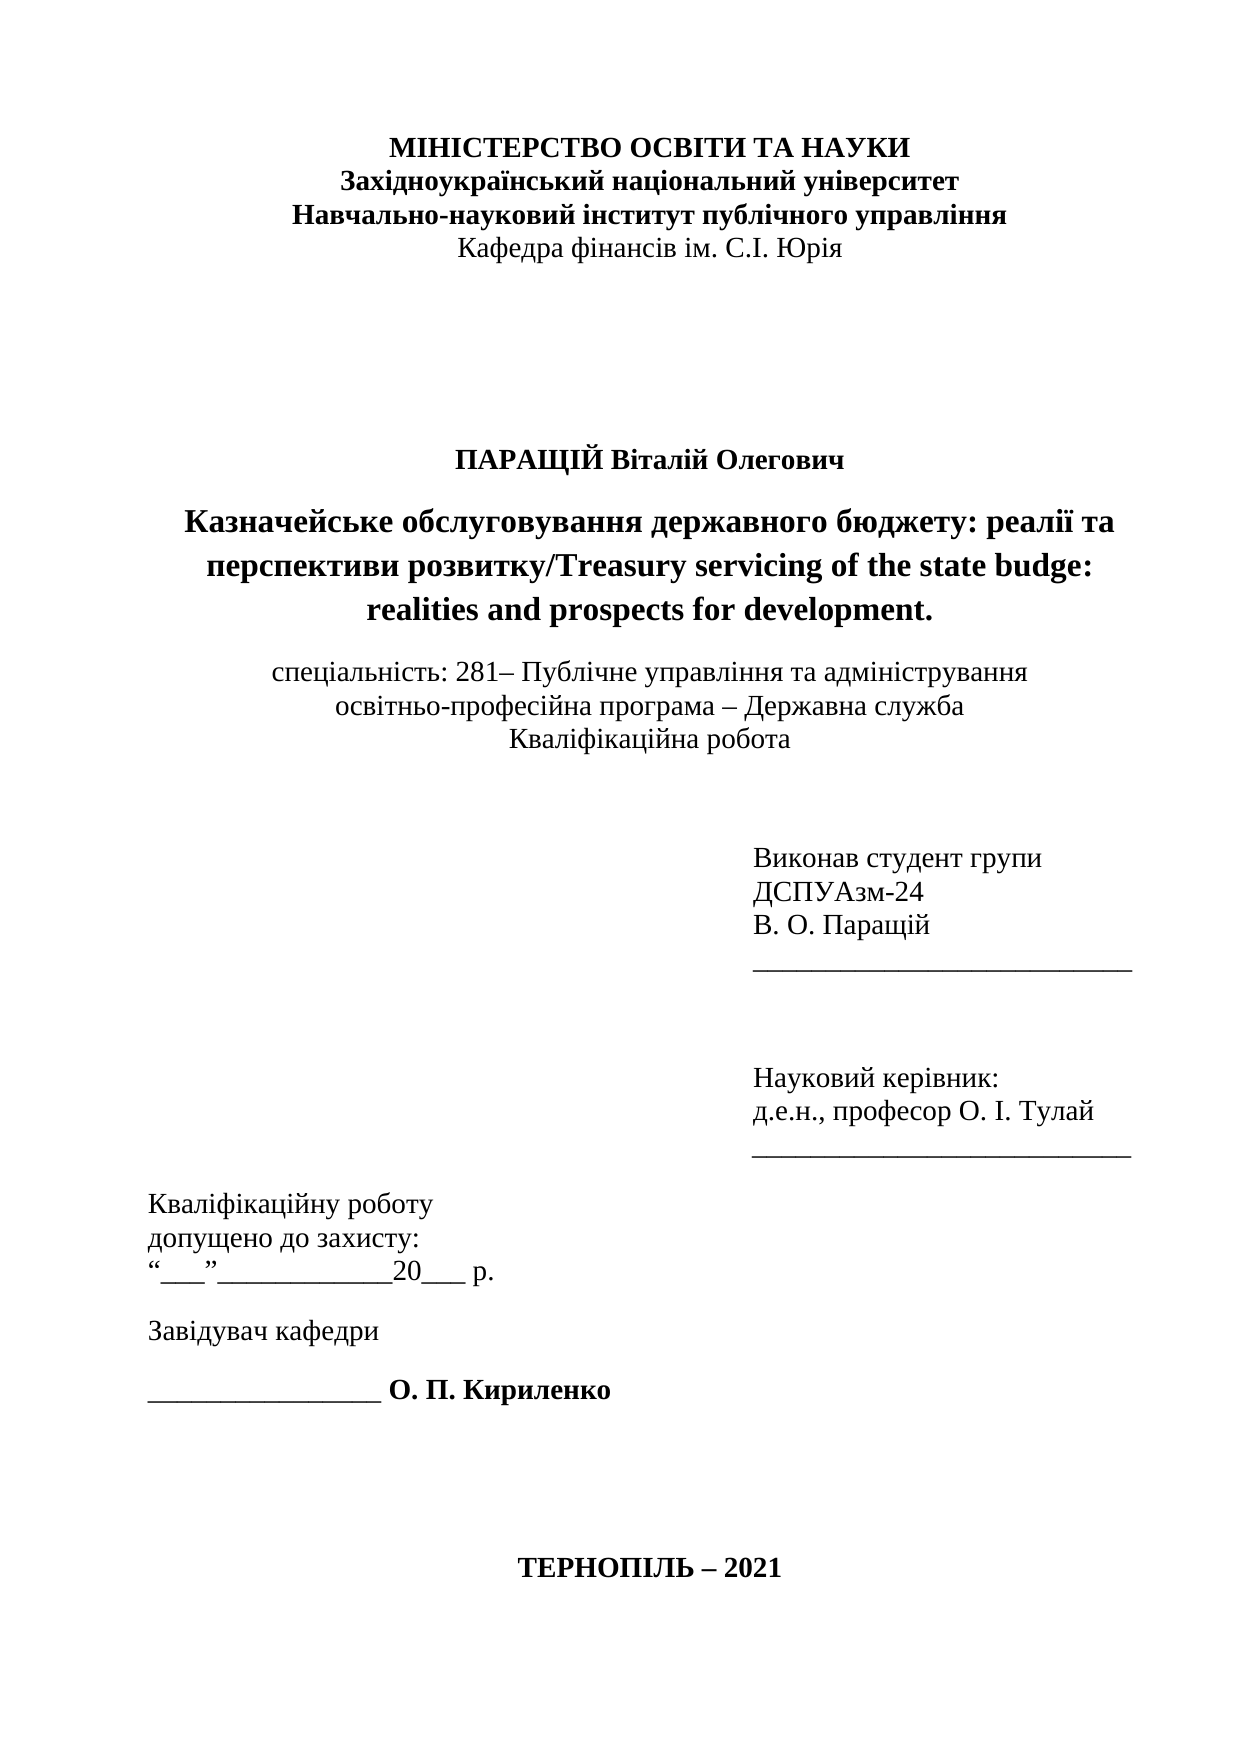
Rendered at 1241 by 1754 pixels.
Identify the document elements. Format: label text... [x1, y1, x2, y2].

text Науковий керівник: [148, 1060, 1152, 1093]
text Виконав студент групи [148, 840, 1152, 874]
text В. О. Паращій [148, 907, 1152, 941]
text Кваліфікаційну роботу [148, 1186, 1152, 1220]
text ДСПУАзм-24 [148, 874, 1152, 907]
text Кафедра фінансів ім. С.І. Юрія [148, 230, 1152, 264]
text МІНІСТЕРСТВО ОСВІТИ ТА НАУКИ [148, 130, 1152, 163]
text ________________ О. П. Кириленко [148, 1372, 1152, 1406]
text ПАРАЩІЙ Віталій Олегович [148, 442, 1152, 476]
text __________________________ [148, 1127, 1152, 1160]
text Кваліфікаційна робота [148, 722, 1152, 755]
text д.е.н., професор О. І. Тулай [148, 1093, 1152, 1127]
text допущено до захисту: [148, 1220, 1152, 1253]
text Казначейське обслуговування державного бюджету: реалії та перспективи розвитку/Treasury servicing of the state budge: realities and prospects for development. [148, 501, 1152, 628]
text Завідувач кафедри [148, 1313, 1152, 1346]
text Західноукраїнський національний університет [148, 163, 1152, 197]
text ТЕРНОПІЛЬ – 2021 [148, 1550, 1152, 1584]
text “___”____________20___ р. [148, 1253, 1152, 1287]
text спеціальність: 281– Публічне управління та адміністрування [148, 654, 1152, 688]
text __________________________ [148, 941, 1152, 974]
text освітньо-професійна програма – Державна служба [148, 688, 1152, 722]
text Навчально-науковий інститут публічного управління [148, 197, 1152, 230]
